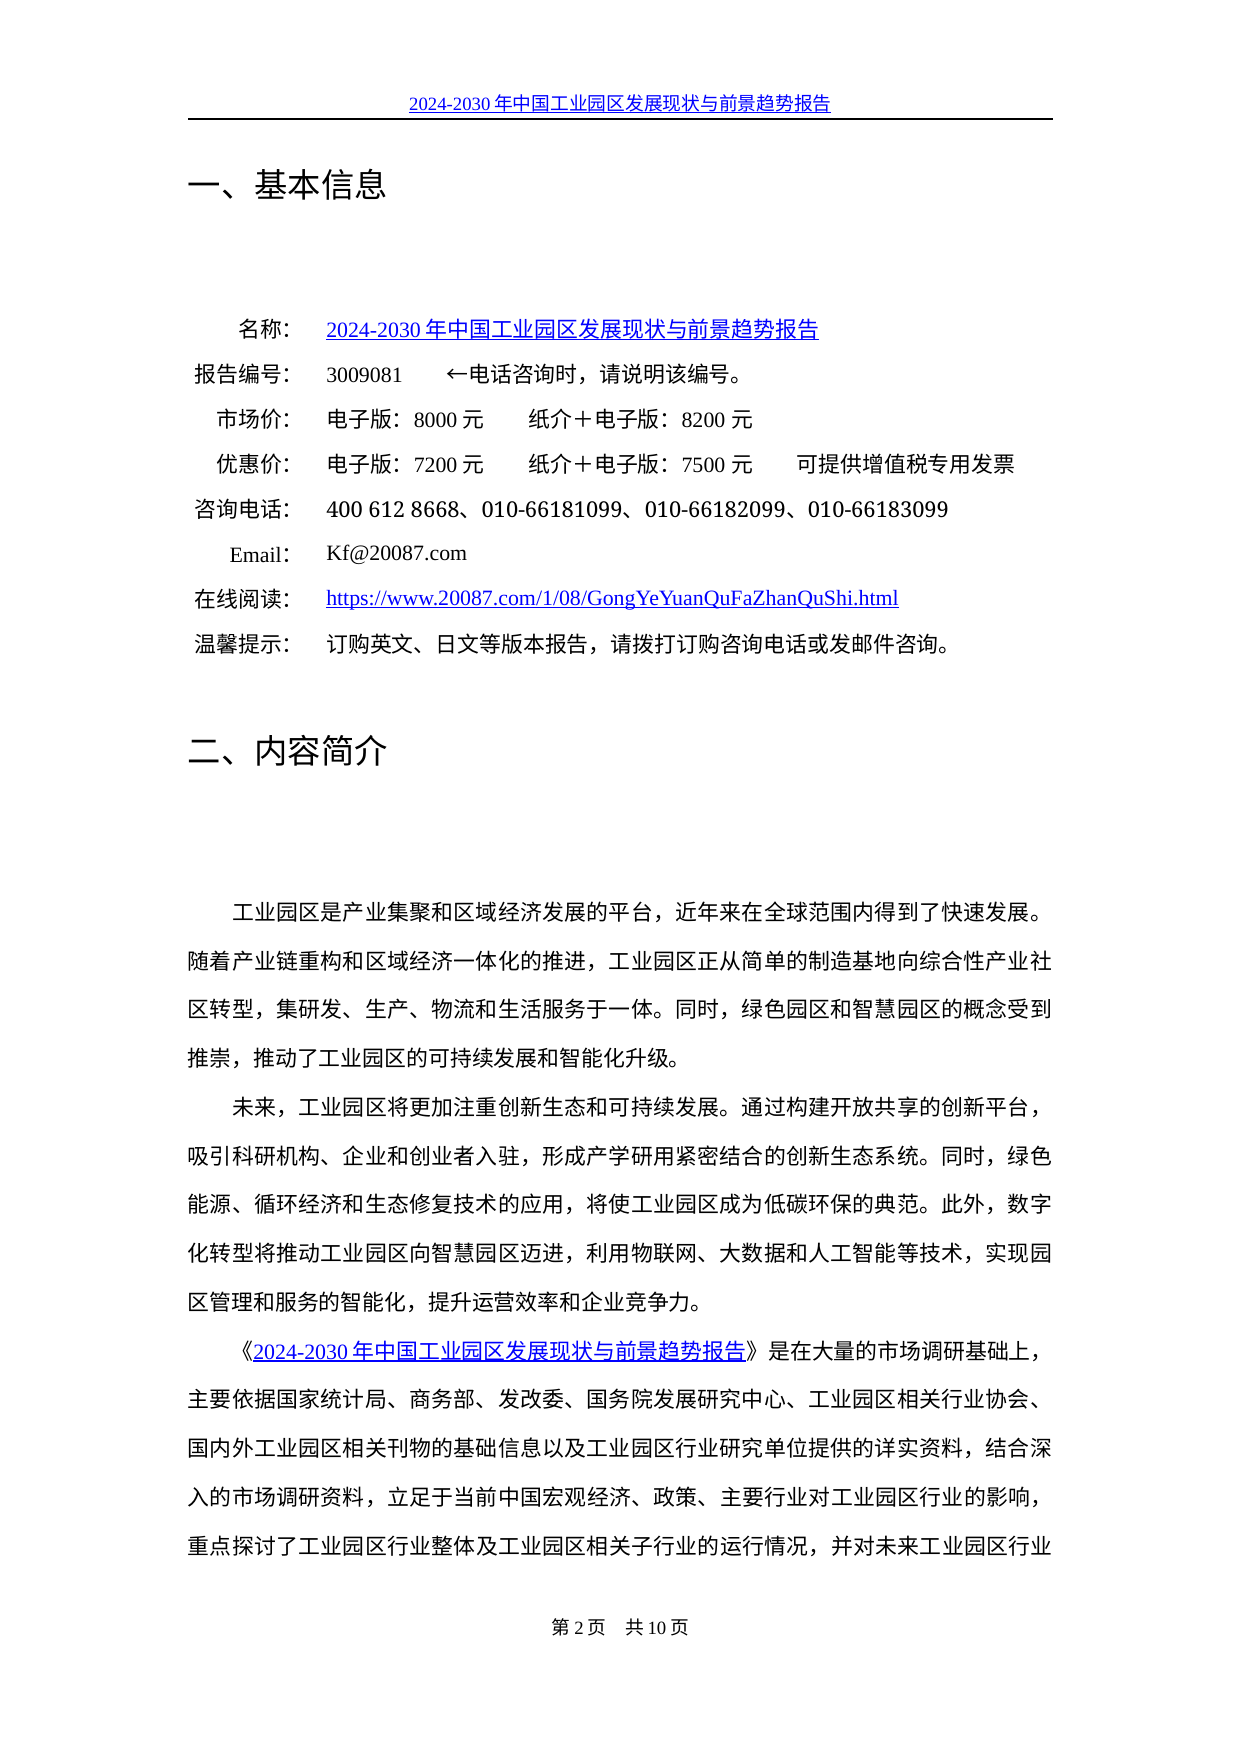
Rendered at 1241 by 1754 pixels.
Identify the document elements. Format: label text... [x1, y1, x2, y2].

table_cell Kf@20087.com [315, 537, 1073, 582]
table_cell 电子版：7200 元 纸介＋电子版：7500 元 可提供增值税专用发票 [315, 447, 1073, 492]
table_header 2024-2030年中国工业园区发展现状与前景趋势报告 [315, 312, 1073, 357]
table_cell 市场价： [167, 402, 315, 447]
table_cell 400 612 8668、010-66181099、010-66182099、010-66183099 [315, 492, 1073, 537]
table_cell Email： [167, 537, 315, 582]
table_cell [315, 582, 1073, 627]
table_cell 报告编号： [167, 357, 315, 402]
table_cell 电子版：8000 元 纸介＋电子版：8200 元 [315, 402, 1073, 447]
table_cell 订购英文、日文等版本报告，请拨打订购咨询电话或发邮件咨询。 [315, 627, 1073, 672]
title 二、内容简介 [187, 717, 1053, 782]
table_cell 咨询电话： [167, 492, 315, 537]
table_cell 温馨提示： [167, 627, 315, 672]
table_cell 优惠价： [167, 447, 315, 492]
table_cell 在线阅读： [167, 582, 315, 627]
table_cell 3009081 ←电话咨询时，请说明该编号。 [315, 357, 1073, 402]
title 一、基本信息 [187, 150, 1053, 215]
table_header 名称： [167, 312, 315, 357]
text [187, 894, 1053, 1561]
